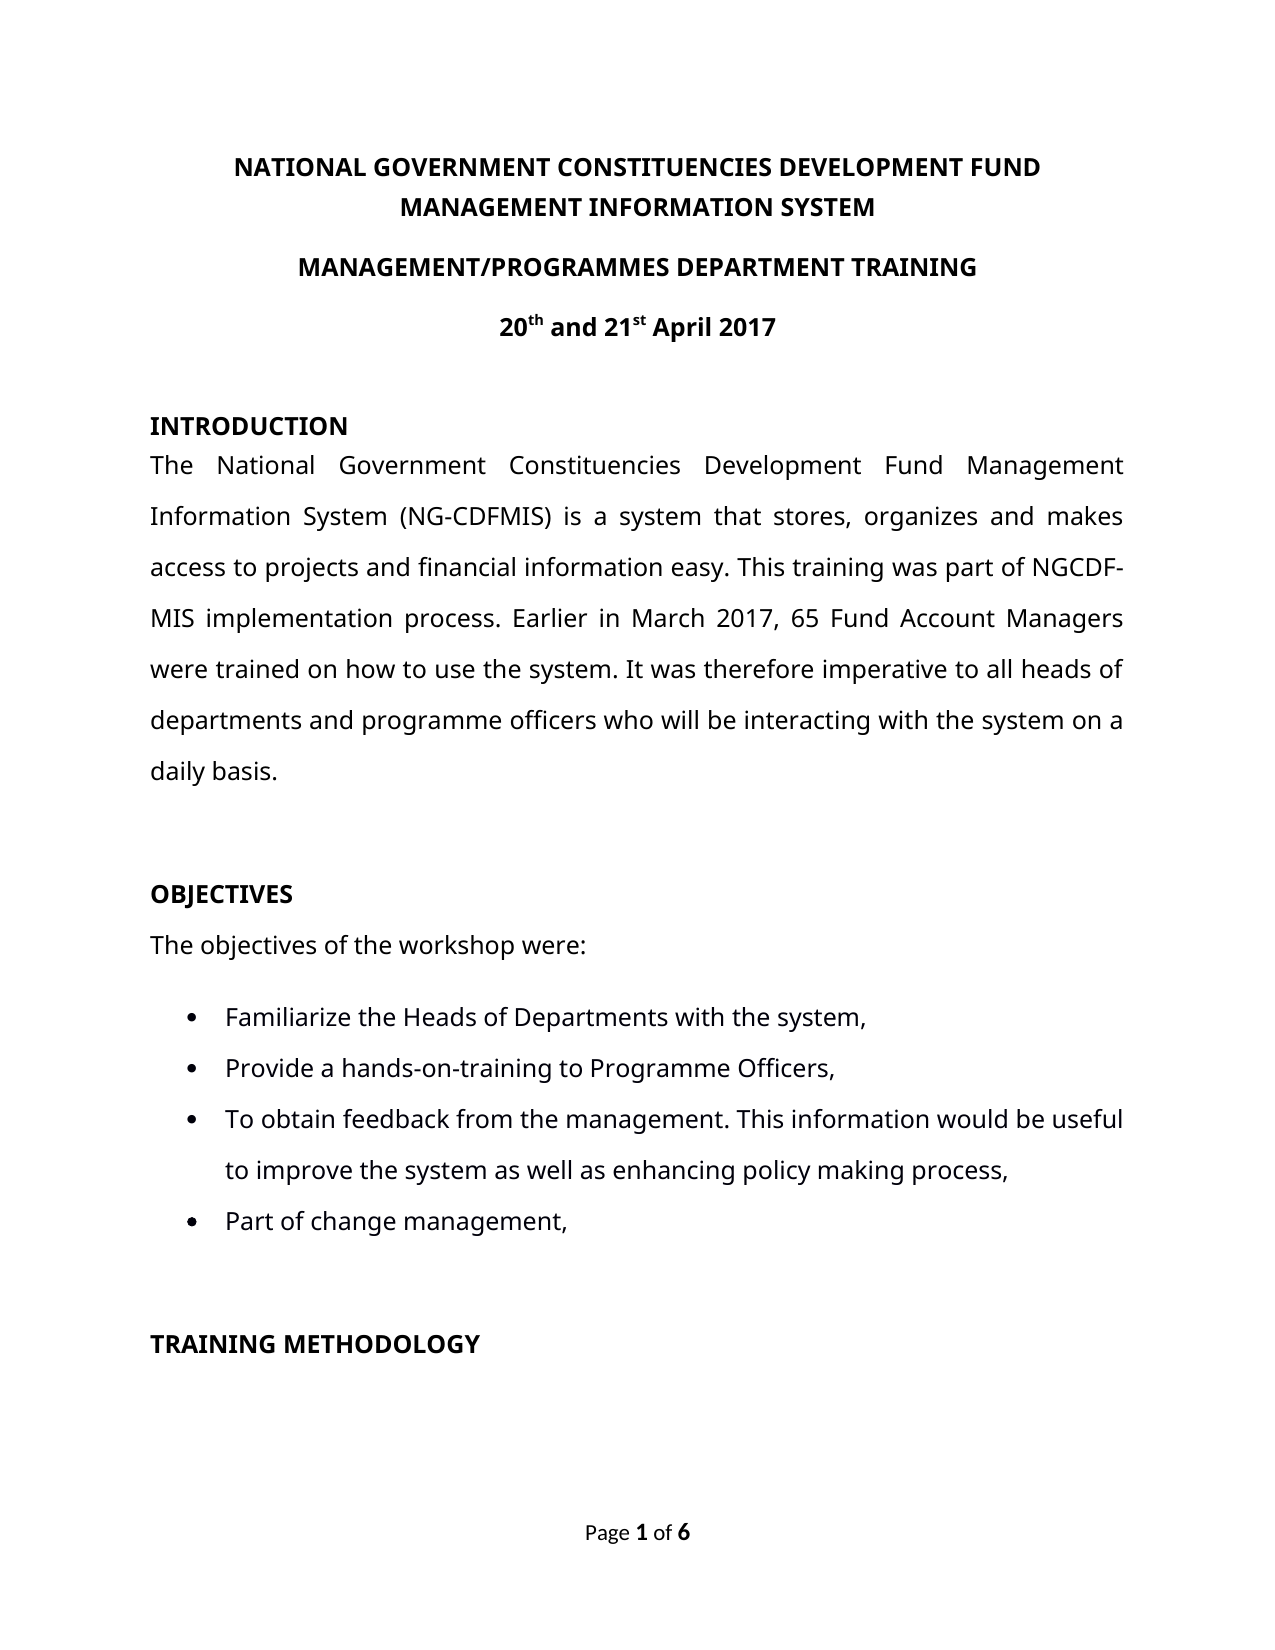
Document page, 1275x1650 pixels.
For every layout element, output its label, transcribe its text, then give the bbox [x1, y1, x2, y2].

list To obtain feedback from the management. This information would be useful to improve the system as well as enhancing policy making process, [187, 1102, 1125, 1187]
text NATIONAL GOVERNMENT CONSTITUENCIES DEVELOPMENT FUND MANAGEMENT INFORMATION SYSTEM [150, 150, 1125, 223]
text 20th and 21st April 2017 [150, 309, 1125, 343]
list Provide a hands-on-training to Programme Officers, [187, 1051, 1125, 1085]
text MANAGEMENT/PROGRAMMES DEPARTMENT TRAINING [150, 249, 1125, 283]
text TRAINING METHODOLOGY [150, 1327, 1125, 1361]
text The objectives of the workshop were: [150, 928, 1125, 962]
text OBJECTIVES [150, 877, 1125, 911]
text The National Government Constituencies Development Fund Management Information System (NG-CDFMIS) is a system that stores, organizes and makes access to projects and financial information easy. This training was part of NGCDF-MIS implementation process. Earlier in March 2017, 65 Fund Account Managers were trained on how to use the system. It was therefore imperative to all heads of departments and programme officers who will be interacting with the system on a daily basis. [150, 447, 1125, 788]
text INTRODUCTION [150, 408, 1125, 442]
list Part of change management, [187, 1204, 1125, 1238]
list Familiarize the Heads of Departments with the system, [187, 999, 1125, 1034]
